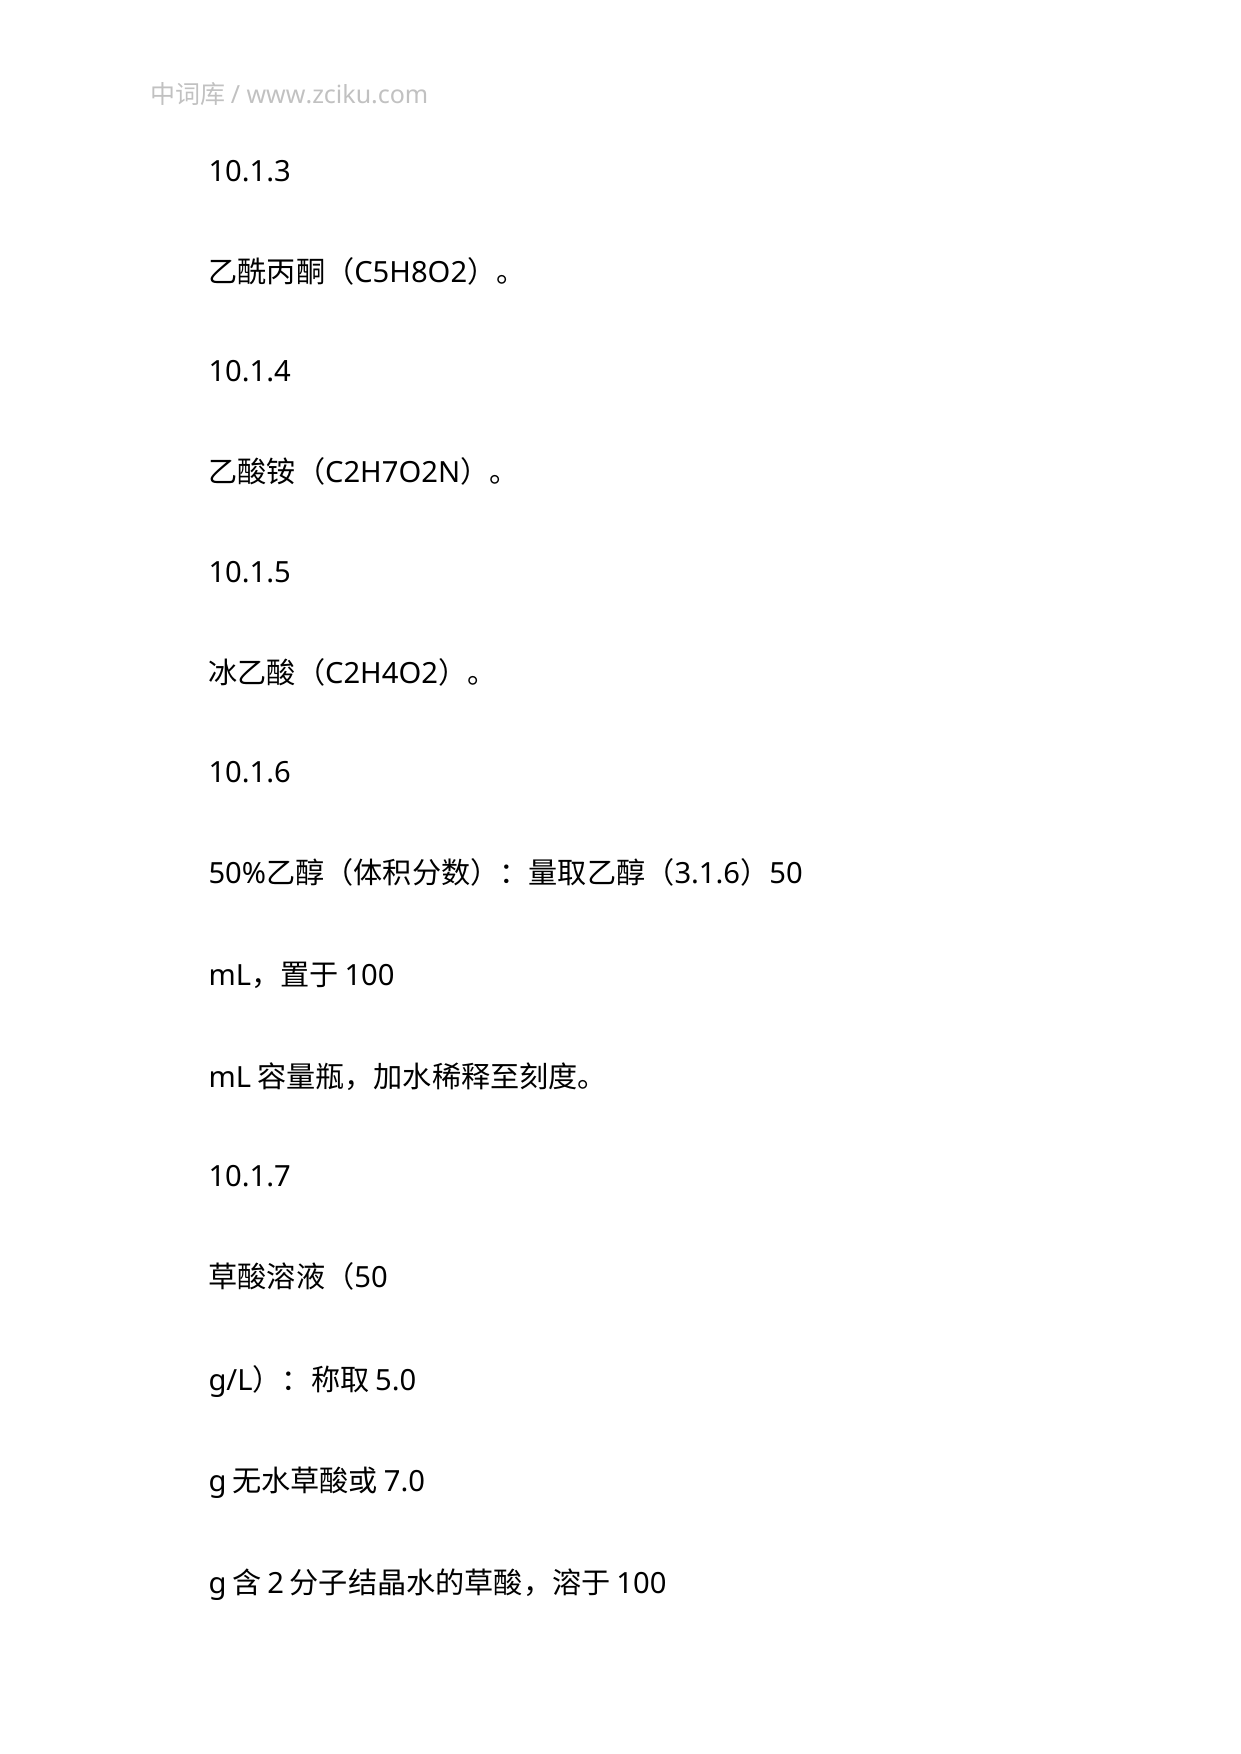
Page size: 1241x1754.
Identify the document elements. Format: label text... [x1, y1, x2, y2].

text 乙酰丙酮（C5H8O2）。 [150, 248, 1090, 291]
text 草酸溶液（50 [150, 1254, 1090, 1296]
text g含2分子结晶水的草酸，溶于100 [150, 1560, 1090, 1602]
text 乙酸铵（C2H7O2N）。 [150, 449, 1090, 491]
text 冰乙酸（C2H4O2）。 [150, 649, 1090, 692]
text 10.1.4 [150, 350, 1090, 390]
text g无水草酸或7.0 [150, 1458, 1090, 1500]
text 10.1.5 [150, 551, 1090, 591]
text 10.1.3 [150, 150, 1090, 190]
text g/L）：称取5.0 [150, 1356, 1090, 1398]
text 10.1.7 [150, 1156, 1090, 1195]
text mL，置于100 [150, 952, 1090, 994]
text 10.1.6 [150, 751, 1090, 791]
text 50%乙醇（体积分数）：量取乙醇（3.1.6）50 [150, 850, 1090, 892]
text mL容量瓶，加水稀释至刻度。 [150, 1054, 1090, 1096]
